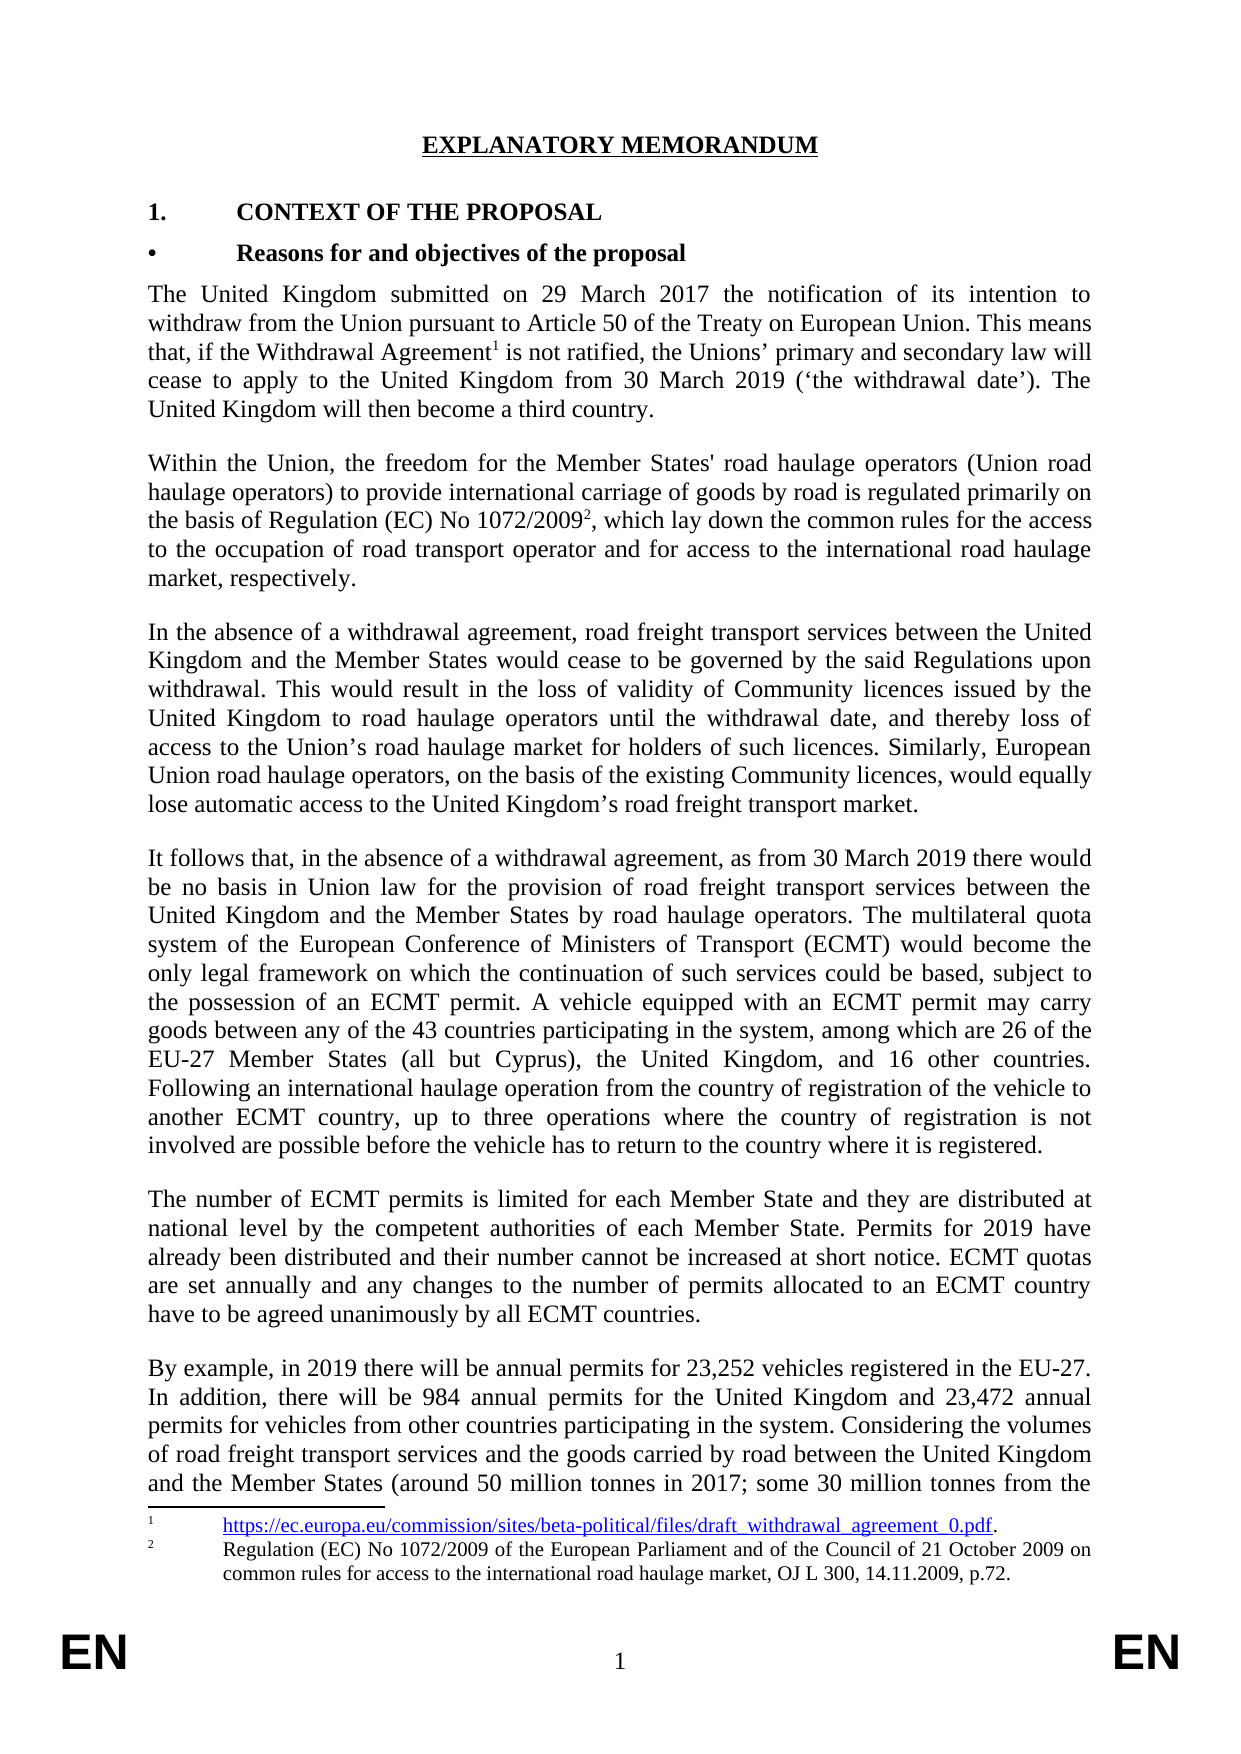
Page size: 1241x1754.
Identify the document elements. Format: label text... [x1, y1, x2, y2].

text It follows that, in the absence of a withdrawal agreement, as from 30 March 2019 there would be no basis in Union law for the provision of road freight transport services between the United Kingdom and the Member States by road haulage operators. The multilateral quota system of the European Conference of Ministers of Transport (ECMT) would become the only legal framework on which the continuation of such services could be based, subject to the possession of an ECMT permit. A vehicle equipped with an ECMT permit may carry goods between any of the 43 countries participating in the system, among which are 26 of the EU-27 Member States (all but Cyprus), the United Kingdom, and 16 other countries. Following an international haulage operation from the country of registration of the vehicle to another ECMT country, up to three operations where the country of registration is not involved are possible before the vehicle has to return to the country where it is registered. [148, 843, 1093, 1159]
text Within the Union, the freedom for the Member States' road haulage operators (Union road haulage operators) to provide international carriage of goods by road is regulated primarily on the basis of Regulation (EC) No 1072/2009, which lay down the common rules for the access to the occupation of road transport operator and for access to the international road haulage market, respectively. [148, 448, 1093, 592]
text In the absence of a withdrawal agreement, road freight transport services between the United Kingdom and the Member States would cease to be governed by the said Regulations upon withdrawal. This would result in the loss of validity of Community licences issued by the United Kingdom to road haulage operators until the withdrawal date, and thereby loss of access to the Union’s road haulage market for holders of such licences. Similarly, European Union road haulage operators, on the basis of the existing Community licences, would equally lose automatic access to the United Kingdom’s road freight transport market. [148, 617, 1093, 818]
text The number of ECMT permits is limited for each Member State and they are distributed at national level by the competent authorities of each Member State. Permits for 2019 have already been distributed and their number cannot be increased at short notice. ECMT quotas are set annually and any changes to the number of permits allocated to an ECMT country have to be agreed unanimously by all ECMT countries. [148, 1184, 1093, 1328]
subtitle 1. CONTEXT OF THE PROPOSAL [148, 197, 1093, 226]
subtitle • Reasons for and objectives of the proposal [148, 238, 1093, 267]
text The United Kingdom submitted on 29 March 2017 the notification of its intention to withdraw from the Union pursuant to Article 50 of the Treaty on European Union. This means that, if the Withdrawal Agreement is not ratified, the Unions’ primary and secondary law will cease to apply to the United Kingdom from 30 March 2019 (‘the withdrawal date’). The United Kingdom will then become a third country. [148, 279, 1093, 423]
text EXPLANATORY MEMORANDUM [148, 131, 1093, 159]
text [148, 1353, 1093, 1497]
